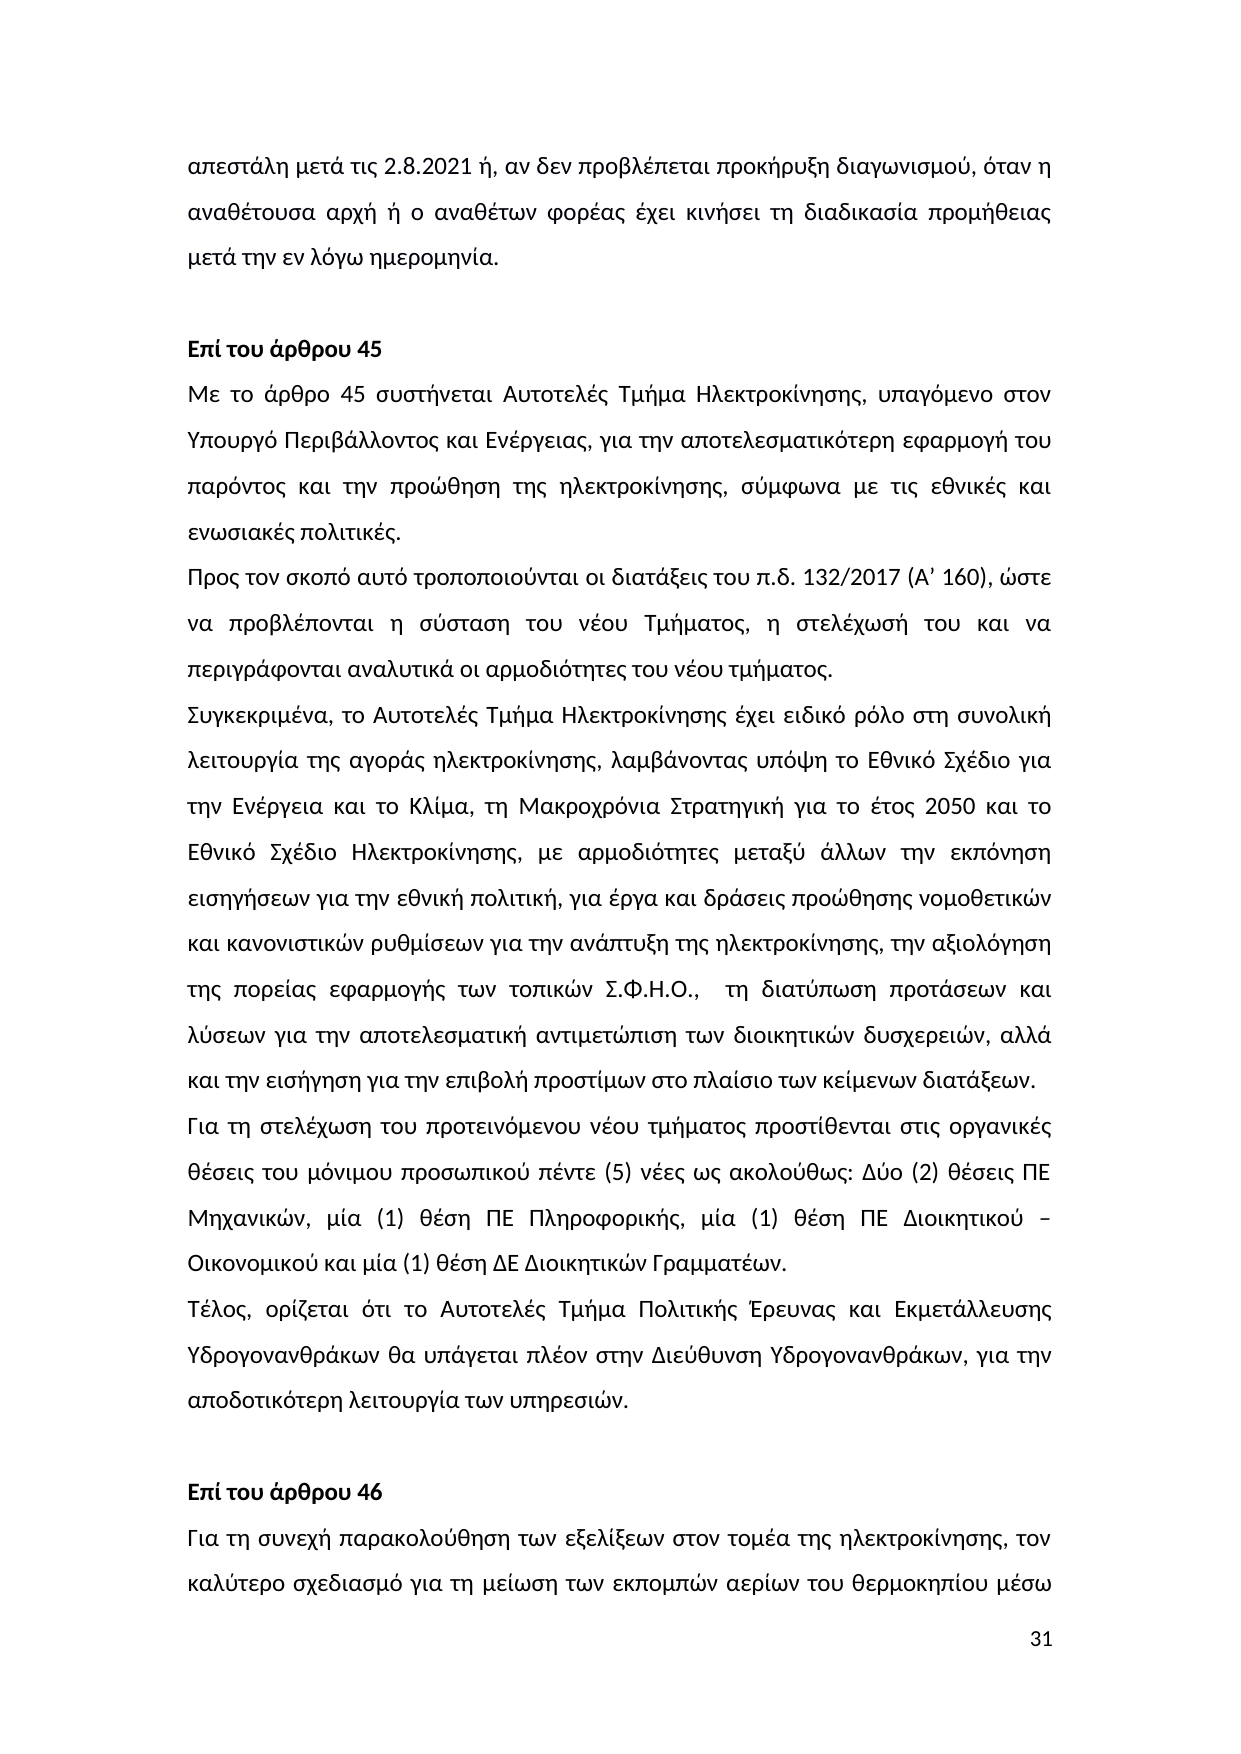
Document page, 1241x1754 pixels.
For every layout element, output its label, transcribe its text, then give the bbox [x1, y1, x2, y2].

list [187, 1522, 1053, 1598]
text Με το άρθρο 45 συστήνεται Αυτοτελές Τμήμα Ηλεκτροκίνησης, υπαγόμενο στον Υπουργό Περιβάλλοντος και Ενέργειας, για την αποτελεσματικότερη εφαρμογή του παρόντος και την προώθηση της ηλεκτροκίνησης, σύμφωνα με τις εθνικές και ενωσιακές πολιτικές. [187, 379, 1053, 546]
text Τέλος, ορίζεται ότι το Αυτοτελές Τμήμα Πολιτικής Έρευνας και Εκμετάλλευσης Υδρογονανθράκων θα υπάγεται πλέον στην Διεύθυνση Υδρογονανθράκων, για την αποδοτικότερη λειτουργία των υπηρεσιών. [187, 1293, 1053, 1415]
text Για τη στελέχωση του προτεινόμενου νέου τμήματος προστίθενται στις οργανικές θέσεις του μόνιμου προσωπικού πέντε (5) νέες ως ακολούθως: Δύο (2) θέσεις ΠΕ Μηχανικών, μία (1) θέση ΠΕ Πληροφορικής, μία (1) θέση ΠΕ Διοικητικού – Οικονομικού και μία (1) θέση ΔΕ Διοικητικών Γραμματέων. [187, 1110, 1053, 1278]
text Συγκεκριμένα, το Αυτοτελές Τμήμα Ηλεκτροκίνησης έχει ειδικό ρόλο στη συνολική λειτουργία της αγοράς ηλεκτροκίνησης, λαμβάνοντας υπόψη το Εθνικό Σχέδιο για την Ενέργεια και το Κλίμα, τη Μακροχρόνια Στρατηγική για το έτος 2050 και το Εθνικό Σχέδιο Ηλεκτροκίνησης, με αρμοδιότητες μεταξύ άλλων την εκπόνηση εισηγήσεων για την εθνική πολιτική, για έργα και δράσεις προώθησης νομοθετικών και κανονιστικών ρυθμίσεων για την ανάπτυξη της ηλεκτροκίνησης, την αξιολόγηση της πορείας εφαρμογής των τοπικών Σ.Φ.Η.Ο., τη διατύπωση προτάσεων και λύσεων για την αποτελεσματική αντιμετώπιση των διοικητικών δυσχερειών, αλλά και την εισήγηση για την επιβολή προστίμων στο πλαίσιο των κείμενων διατάξεων. [187, 699, 1053, 1095]
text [187, 150, 1053, 272]
list Επί του άρθρου 45 [187, 333, 1053, 363]
text Προς τον σκοπό αυτό τροποποιούνται οι διατάξεις του π.δ. 132/2017 (Α’ 160), ώστε να προβλέπονται η σύσταση του νέου Τμήματος, η στελέχωσή του και να περιγράφονται αναλυτικά οι αρμοδιότητες του νέου τμήματος. [187, 562, 1053, 683]
list Επί του άρθρου 46 [187, 1476, 1053, 1507]
